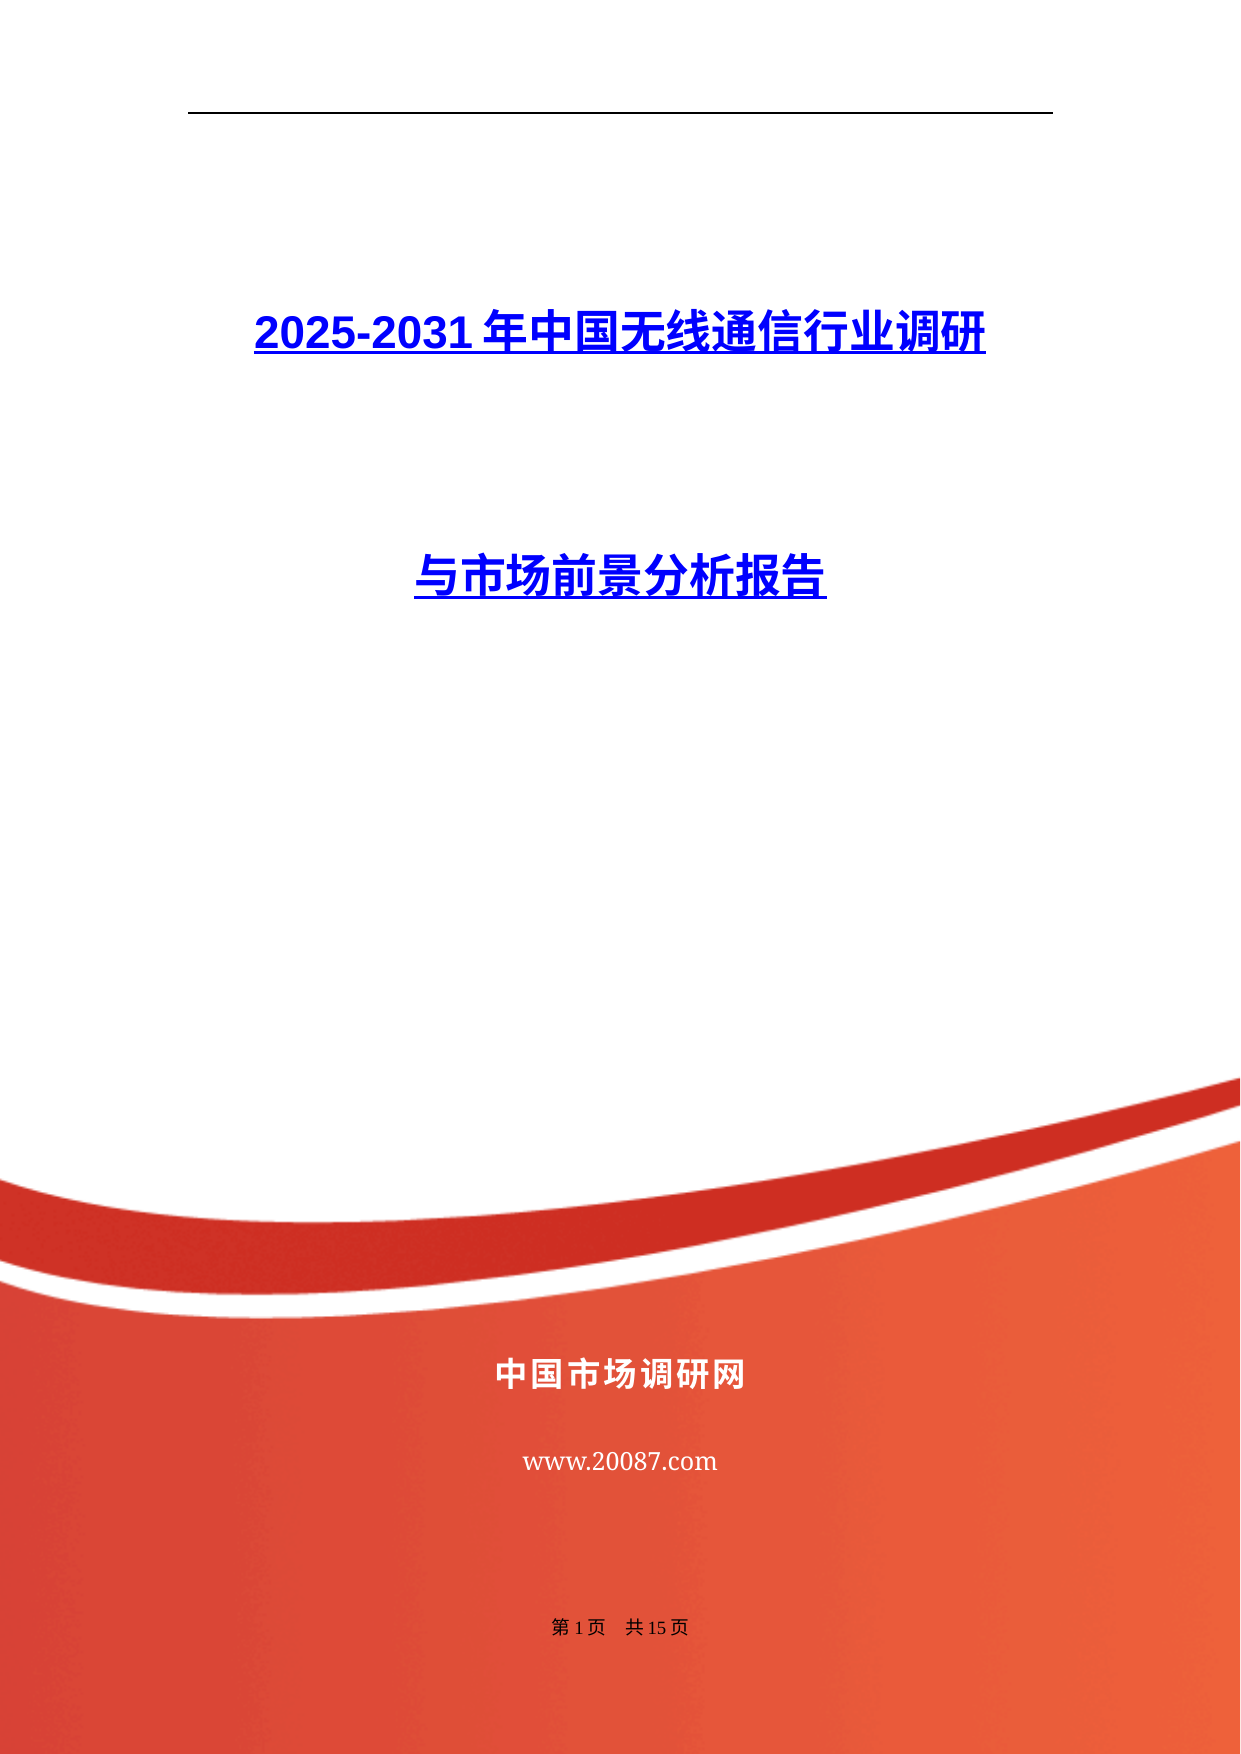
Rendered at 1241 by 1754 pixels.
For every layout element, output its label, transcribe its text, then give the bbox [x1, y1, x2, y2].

subtitle 中国市场调研网 [187, 1339, 1053, 1404]
table_header 2025-2031年中国无线通信行业调研与市场前景分析报告 [188, 207, 1053, 773]
text www.20087.com [187, 1428, 1053, 1493]
picture [0, 1006, 1241, 1754]
